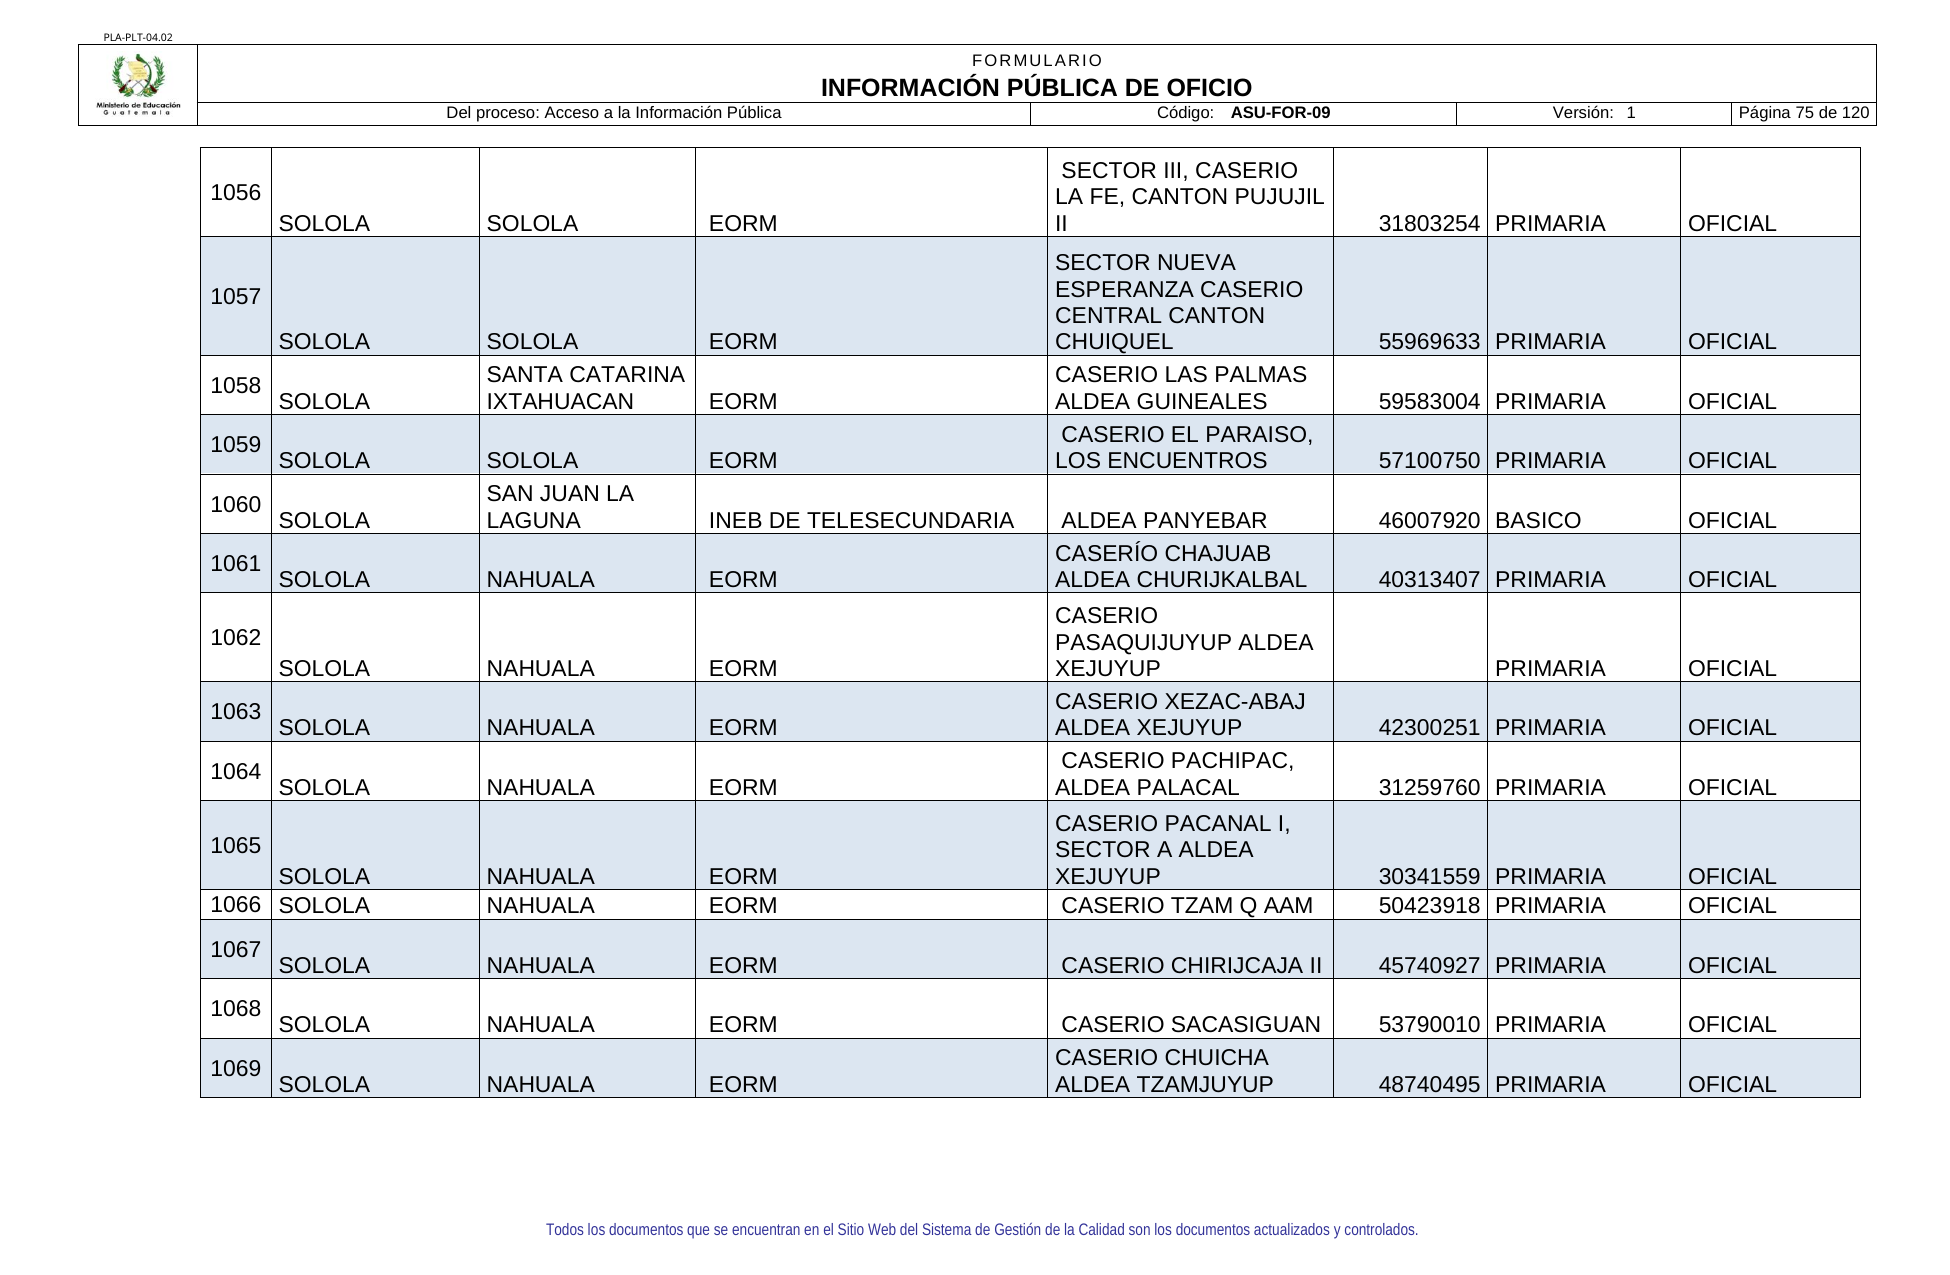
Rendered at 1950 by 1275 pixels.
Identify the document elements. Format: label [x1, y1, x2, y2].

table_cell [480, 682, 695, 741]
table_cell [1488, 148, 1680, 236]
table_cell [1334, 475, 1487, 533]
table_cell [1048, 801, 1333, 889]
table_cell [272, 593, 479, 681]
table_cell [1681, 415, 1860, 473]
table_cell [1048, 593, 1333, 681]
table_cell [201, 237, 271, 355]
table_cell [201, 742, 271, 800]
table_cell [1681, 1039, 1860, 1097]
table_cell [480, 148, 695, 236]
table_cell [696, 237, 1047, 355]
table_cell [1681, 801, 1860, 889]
picture [95, 51, 181, 117]
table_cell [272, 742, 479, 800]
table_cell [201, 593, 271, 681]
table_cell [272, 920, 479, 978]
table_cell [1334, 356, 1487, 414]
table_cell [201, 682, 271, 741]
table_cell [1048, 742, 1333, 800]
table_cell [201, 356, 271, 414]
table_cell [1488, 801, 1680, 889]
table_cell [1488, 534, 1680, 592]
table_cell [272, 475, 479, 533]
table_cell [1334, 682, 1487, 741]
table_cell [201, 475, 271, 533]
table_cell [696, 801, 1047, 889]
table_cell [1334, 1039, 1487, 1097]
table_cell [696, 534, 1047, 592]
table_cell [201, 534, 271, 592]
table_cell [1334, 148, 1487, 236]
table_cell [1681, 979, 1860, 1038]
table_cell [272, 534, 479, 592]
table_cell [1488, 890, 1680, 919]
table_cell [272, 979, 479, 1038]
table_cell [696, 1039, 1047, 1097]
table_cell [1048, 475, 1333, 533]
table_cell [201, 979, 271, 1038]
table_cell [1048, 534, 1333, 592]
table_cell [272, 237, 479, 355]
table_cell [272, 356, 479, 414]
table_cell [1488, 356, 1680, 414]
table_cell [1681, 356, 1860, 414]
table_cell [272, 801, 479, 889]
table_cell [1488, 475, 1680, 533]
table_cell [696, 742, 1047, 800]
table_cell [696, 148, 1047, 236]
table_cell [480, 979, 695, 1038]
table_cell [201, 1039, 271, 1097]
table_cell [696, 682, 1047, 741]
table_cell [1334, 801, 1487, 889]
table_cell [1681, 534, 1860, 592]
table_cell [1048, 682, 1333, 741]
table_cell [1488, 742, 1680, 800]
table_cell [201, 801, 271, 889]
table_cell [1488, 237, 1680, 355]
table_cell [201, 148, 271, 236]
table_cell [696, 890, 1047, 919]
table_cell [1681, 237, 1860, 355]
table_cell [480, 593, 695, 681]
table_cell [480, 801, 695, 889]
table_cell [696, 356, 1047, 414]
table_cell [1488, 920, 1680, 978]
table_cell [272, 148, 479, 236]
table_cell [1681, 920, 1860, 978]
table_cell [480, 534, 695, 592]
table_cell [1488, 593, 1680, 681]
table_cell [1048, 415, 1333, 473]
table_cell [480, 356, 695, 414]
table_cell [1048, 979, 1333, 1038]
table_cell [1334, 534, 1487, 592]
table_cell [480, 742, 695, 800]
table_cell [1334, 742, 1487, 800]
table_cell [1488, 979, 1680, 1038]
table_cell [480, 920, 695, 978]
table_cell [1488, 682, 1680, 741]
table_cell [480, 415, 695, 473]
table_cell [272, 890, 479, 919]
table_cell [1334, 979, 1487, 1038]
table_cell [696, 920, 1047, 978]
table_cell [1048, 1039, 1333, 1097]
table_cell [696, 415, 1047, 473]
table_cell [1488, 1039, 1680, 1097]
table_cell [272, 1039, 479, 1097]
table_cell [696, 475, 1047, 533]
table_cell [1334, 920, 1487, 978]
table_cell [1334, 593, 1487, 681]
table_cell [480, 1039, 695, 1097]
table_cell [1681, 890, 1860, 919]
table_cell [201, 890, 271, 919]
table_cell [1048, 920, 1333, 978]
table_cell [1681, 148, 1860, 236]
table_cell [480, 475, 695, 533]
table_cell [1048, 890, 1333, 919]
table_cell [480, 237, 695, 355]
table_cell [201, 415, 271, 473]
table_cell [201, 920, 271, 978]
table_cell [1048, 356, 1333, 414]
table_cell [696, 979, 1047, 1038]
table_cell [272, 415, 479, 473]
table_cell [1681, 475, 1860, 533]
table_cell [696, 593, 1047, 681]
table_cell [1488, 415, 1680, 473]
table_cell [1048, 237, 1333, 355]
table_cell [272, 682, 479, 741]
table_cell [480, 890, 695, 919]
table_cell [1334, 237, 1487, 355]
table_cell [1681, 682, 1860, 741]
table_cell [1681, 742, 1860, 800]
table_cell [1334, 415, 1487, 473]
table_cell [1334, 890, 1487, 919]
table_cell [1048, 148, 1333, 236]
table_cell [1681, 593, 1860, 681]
